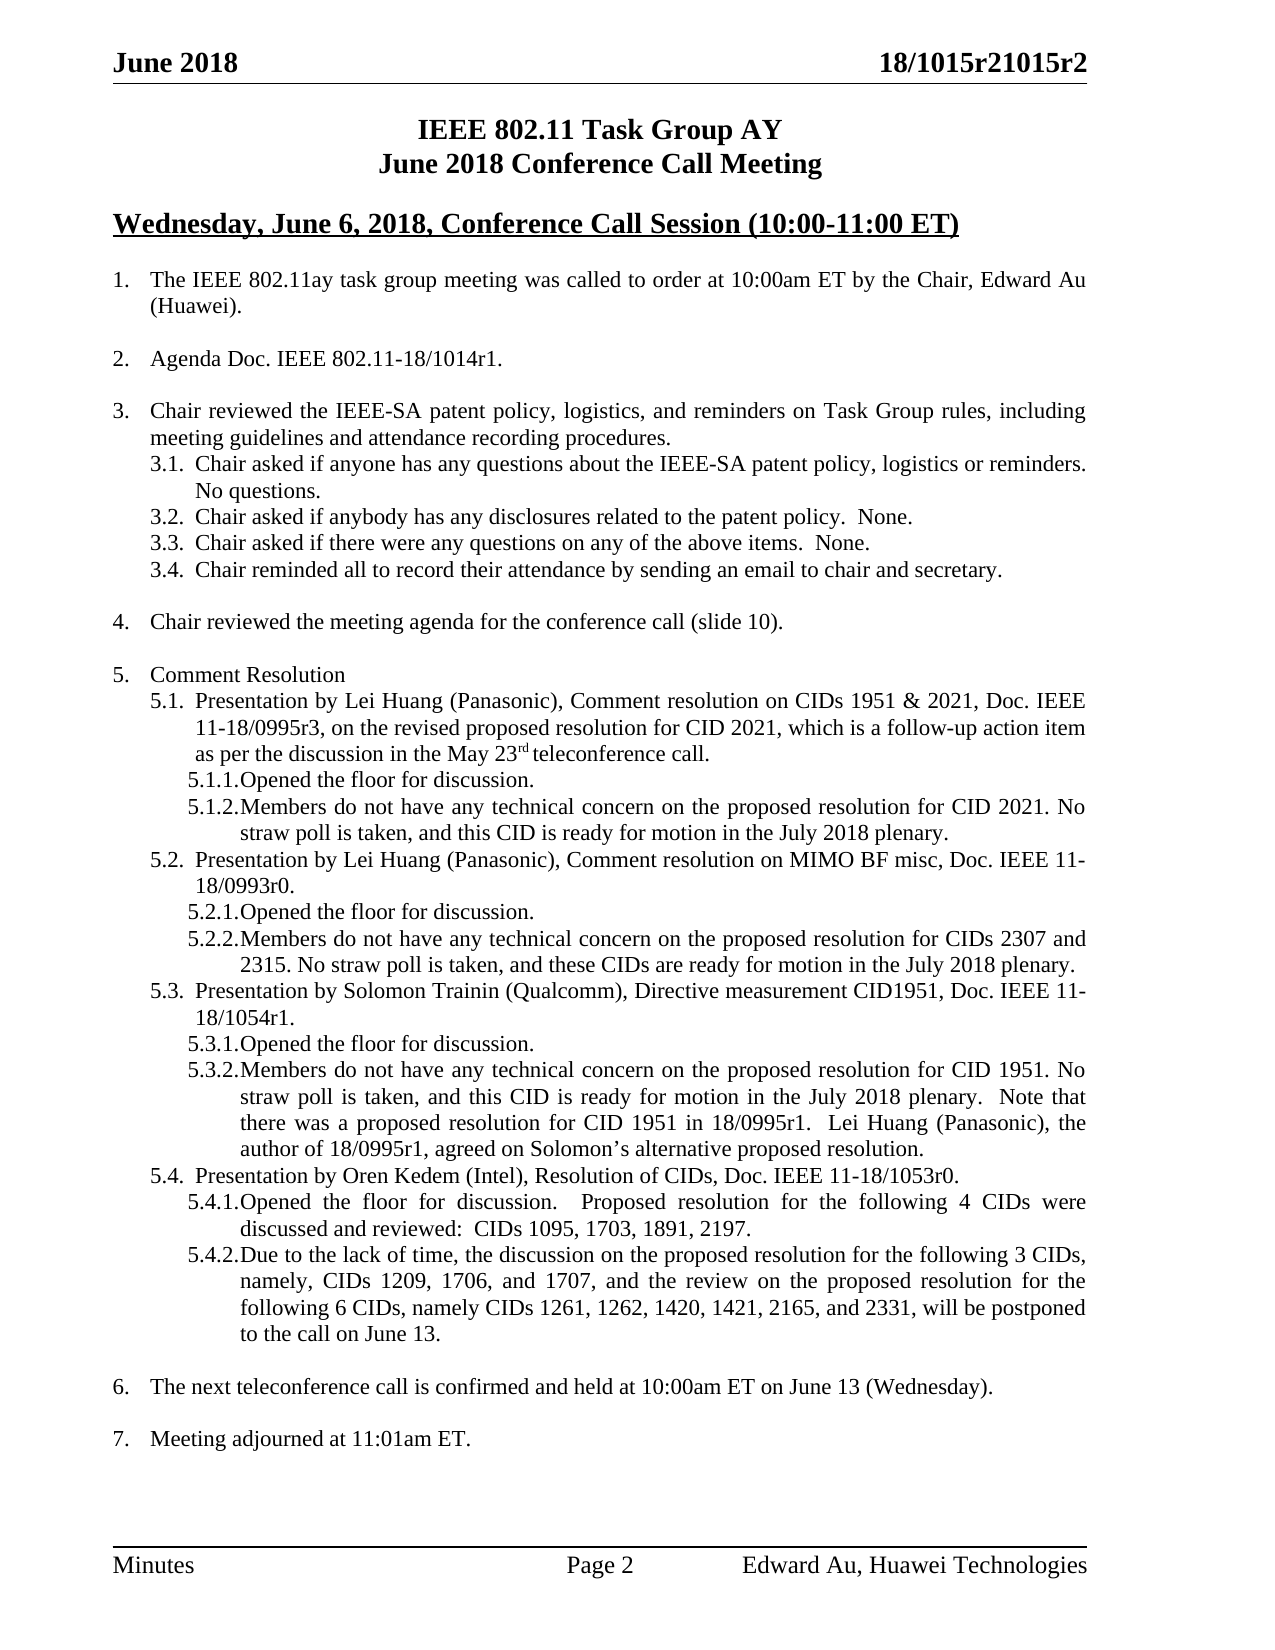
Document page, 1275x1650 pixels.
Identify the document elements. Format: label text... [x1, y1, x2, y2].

text June 2018 Conference Call Meeting [112, 146, 1087, 179]
list Presentation by Oren Kedem (Intel), Resolution of CIDs, Doc. IEEE 11-18/1053r0. [150, 1162, 1087, 1188]
list Chair asked if there were any questions on any of the above items. None. [150, 529, 1087, 556]
list Presentation by Lei Huang (Panasonic), Comment resolution on CIDs 1951 & 2021, Doc. IEEE 11-18/0995r3, on the revised proposed resolution for CID 2021, which is a follow-up action item as per the discussion in the May 23rd teleconference call. [150, 687, 1087, 767]
list The IEEE 802.11ay task group meeting was called to order at 10:00am ET by the Chair, Edward Au (Huawei). [112, 266, 1087, 318]
list Meeting adjourned at 11:01am ET. [112, 1425, 1087, 1452]
text IEEE 802.11 Task Group AY [112, 112, 1087, 146]
list Chair asked if anybody has any disclosures related to the patent policy. None. [150, 503, 1087, 529]
list Members do not have any technical concern on the proposed resolution for CIDs 2307 and 2315. No straw poll is taken, and these CIDs are ready for motion in the July 2018 plenary. [187, 925, 1087, 977]
list Opened the floor for discussion. [187, 1030, 1087, 1056]
list Chair reviewed the IEEE-SA patent policy, logistics, and reminders on Task Group rules, including meeting guidelines and attendance recording procedures. [112, 398, 1087, 450]
list Chair reminded all to record their attendance by sending an email to chair and secretary. [150, 556, 1087, 582]
text Wednesday, June 6, 2018, Conference Call Session (10:00-11:00 ET) [112, 206, 1087, 239]
list Chair reviewed the meeting agenda for the conference call (slide 10). [112, 608, 1087, 635]
list Agenda Doc. IEEE 802.11-18/1014r1. [112, 345, 1087, 371]
list Opened the floor for discussion. [187, 898, 1087, 925]
list Presentation by Solomon Trainin (Qualcomm), Directive measurement CID1951, Doc. IEEE 11-18/1054r1. [150, 977, 1087, 1030]
list Members do not have any technical concern on the proposed resolution for CID 1951. No straw poll is taken, and this CID is ready for motion in the July 2018 plenary. Note that there was a proposed resolution for CID 1951 in 18/0995r1. Lei Huang (Panasonic), the author of 18/0995r1, agreed on Solomon’s alternative proposed resolution. [187, 1056, 1087, 1162]
list Comment Resolution [112, 661, 1087, 687]
list Chair asked if anyone has any questions about the IEEE-SA patent policy, logistics or reminders. No questions. [150, 450, 1087, 503]
list Presentation by Lei Huang (Panasonic), Comment resolution on MIMO BF misc, Doc. IEEE 11-18/0993r0. [150, 846, 1087, 898]
list Members do not have any technical concern on the proposed resolution for CID 2021. No straw poll is taken, and this CID is ready for motion in the July 2018 plenary. [187, 793, 1087, 846]
list Due to the lack of time, the discussion on the proposed resolution for the following 3 CIDs, namely, CIDs 1209, 1706, and 1707, and the review on the proposed resolution for the following 6 CIDs, namely CIDs 1261, 1262, 1420, 1421, 2165, and 2331, will be postponed to the call on June 13. [187, 1241, 1087, 1346]
list The next teleconference call is confirmed and held at 10:00am ET on June 13 (Wednesday). [112, 1373, 1087, 1399]
list Opened the floor for discussion. Proposed resolution for the following 4 CIDs were discussed and reviewed: CIDs 1095, 1703, 1891, 2197. [187, 1188, 1087, 1241]
list Opened the floor for discussion. [187, 767, 1087, 793]
